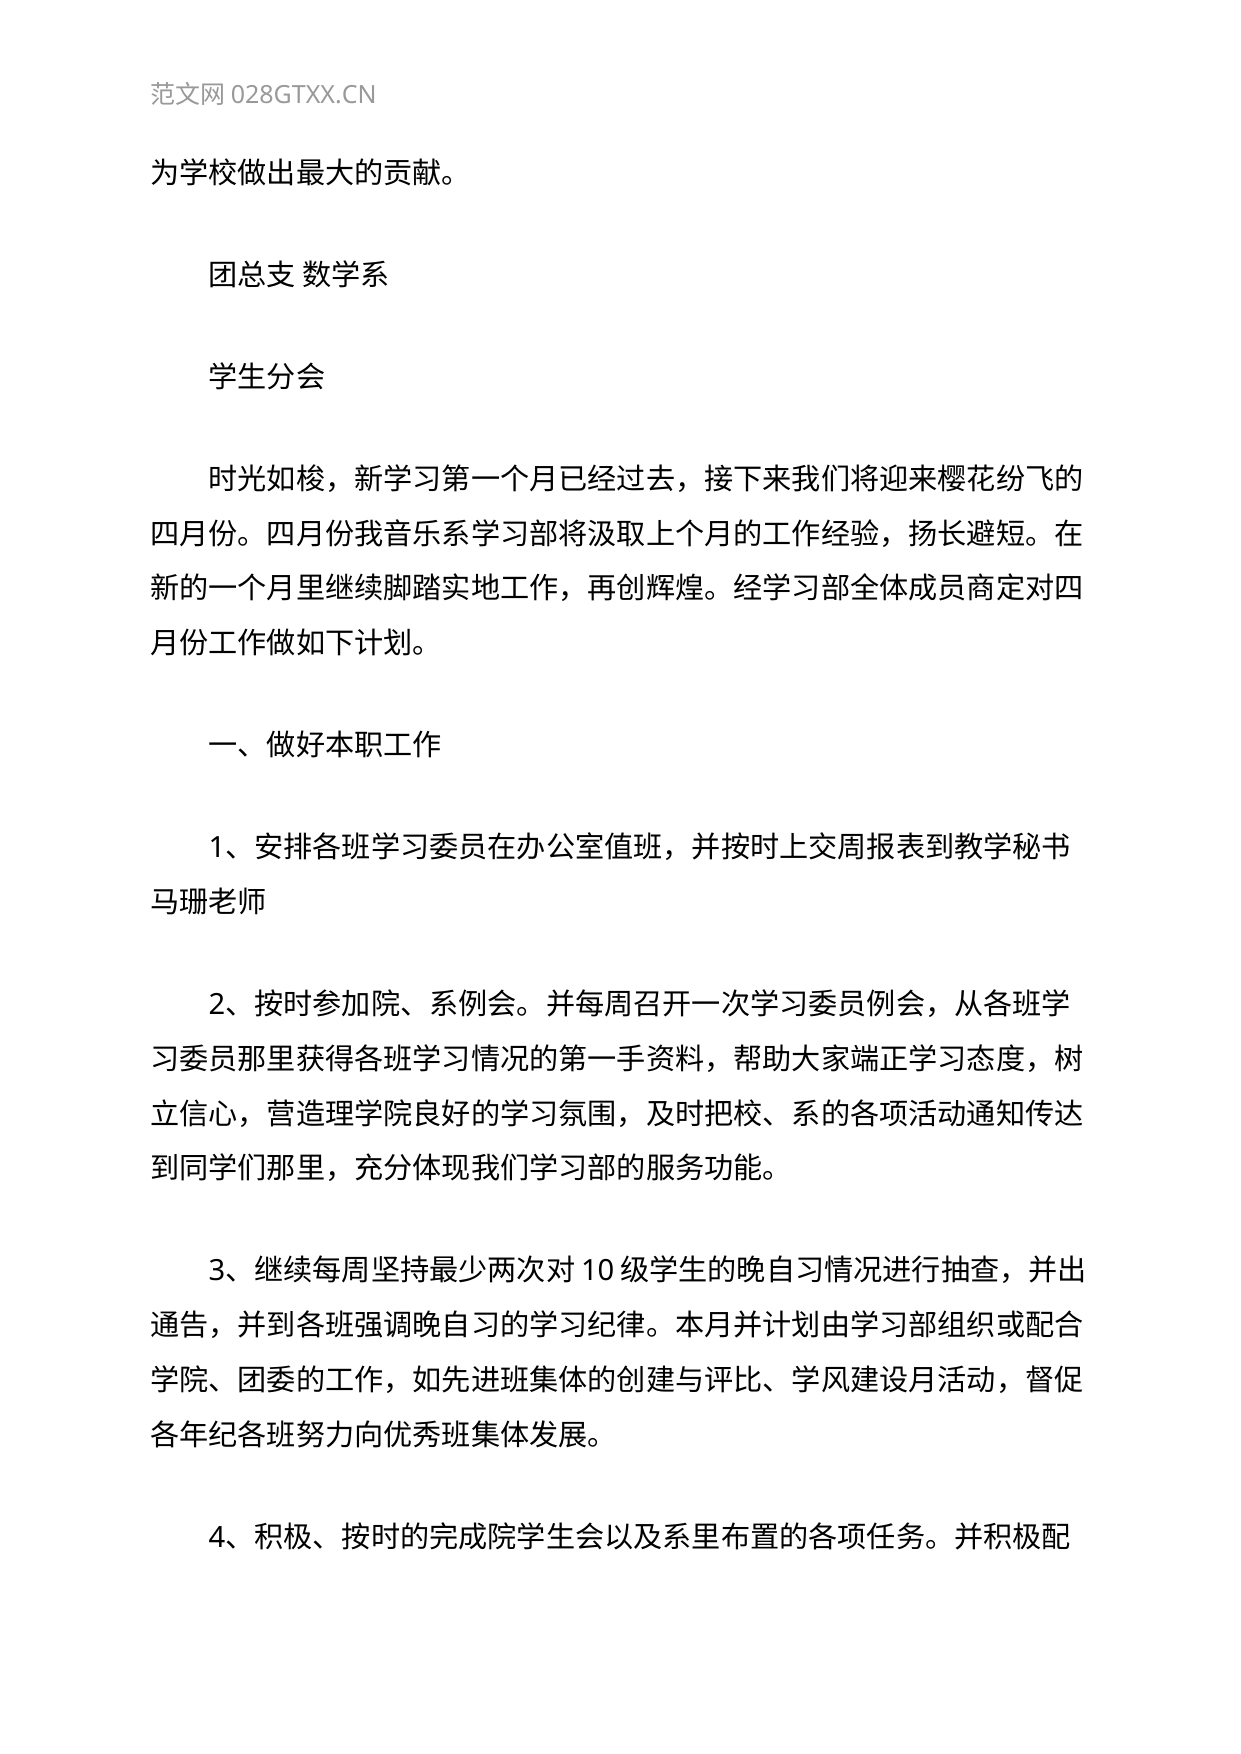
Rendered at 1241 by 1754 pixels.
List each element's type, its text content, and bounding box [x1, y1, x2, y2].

text 2、按时参加院、系例会。并每周召开一次学习委员例会，从各班学习委员那里获得各班学习情况的第一手资料，帮助大家端正学习态度，树立信心，营造理学院良好的学习氛围，及时把校、系的各项活动通知传达到同学们那里，充分体现我们学习部的服务功能。 [150, 980, 1090, 1187]
text 3、继续每周坚持最少两次对10级学生的晚自习情况进行抽查，并出通告，并到各班强调晚自习的学习纪律。本月并计划由学习部组织或配合学院、团委的工作，如先进班集体的创建与评比、学风建设月活动，督促各年纪各班努力向优秀班集体发展。 [150, 1247, 1090, 1454]
text 学生分会 [150, 353, 1090, 396]
text 时光如梭，新学习第一个月已经过去，接下来我们将迎来樱花纷飞的四月份。四月份我音乐系学习部将汲取上个月的工作经验，扬长避短。在新的一个月里继续脚踏实地工作，再创辉煌。经学习部全体成员商定对四月份工作做如下计划。 [150, 455, 1090, 662]
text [150, 1513, 1090, 1556]
text 一、做好本职工作 [150, 722, 1090, 764]
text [150, 150, 1090, 192]
text 团总支 数学系 [150, 252, 1090, 294]
text 1、安排各班学习委员在办公室值班，并按时上交周报表到教学秘书马珊老师 [150, 823, 1090, 921]
